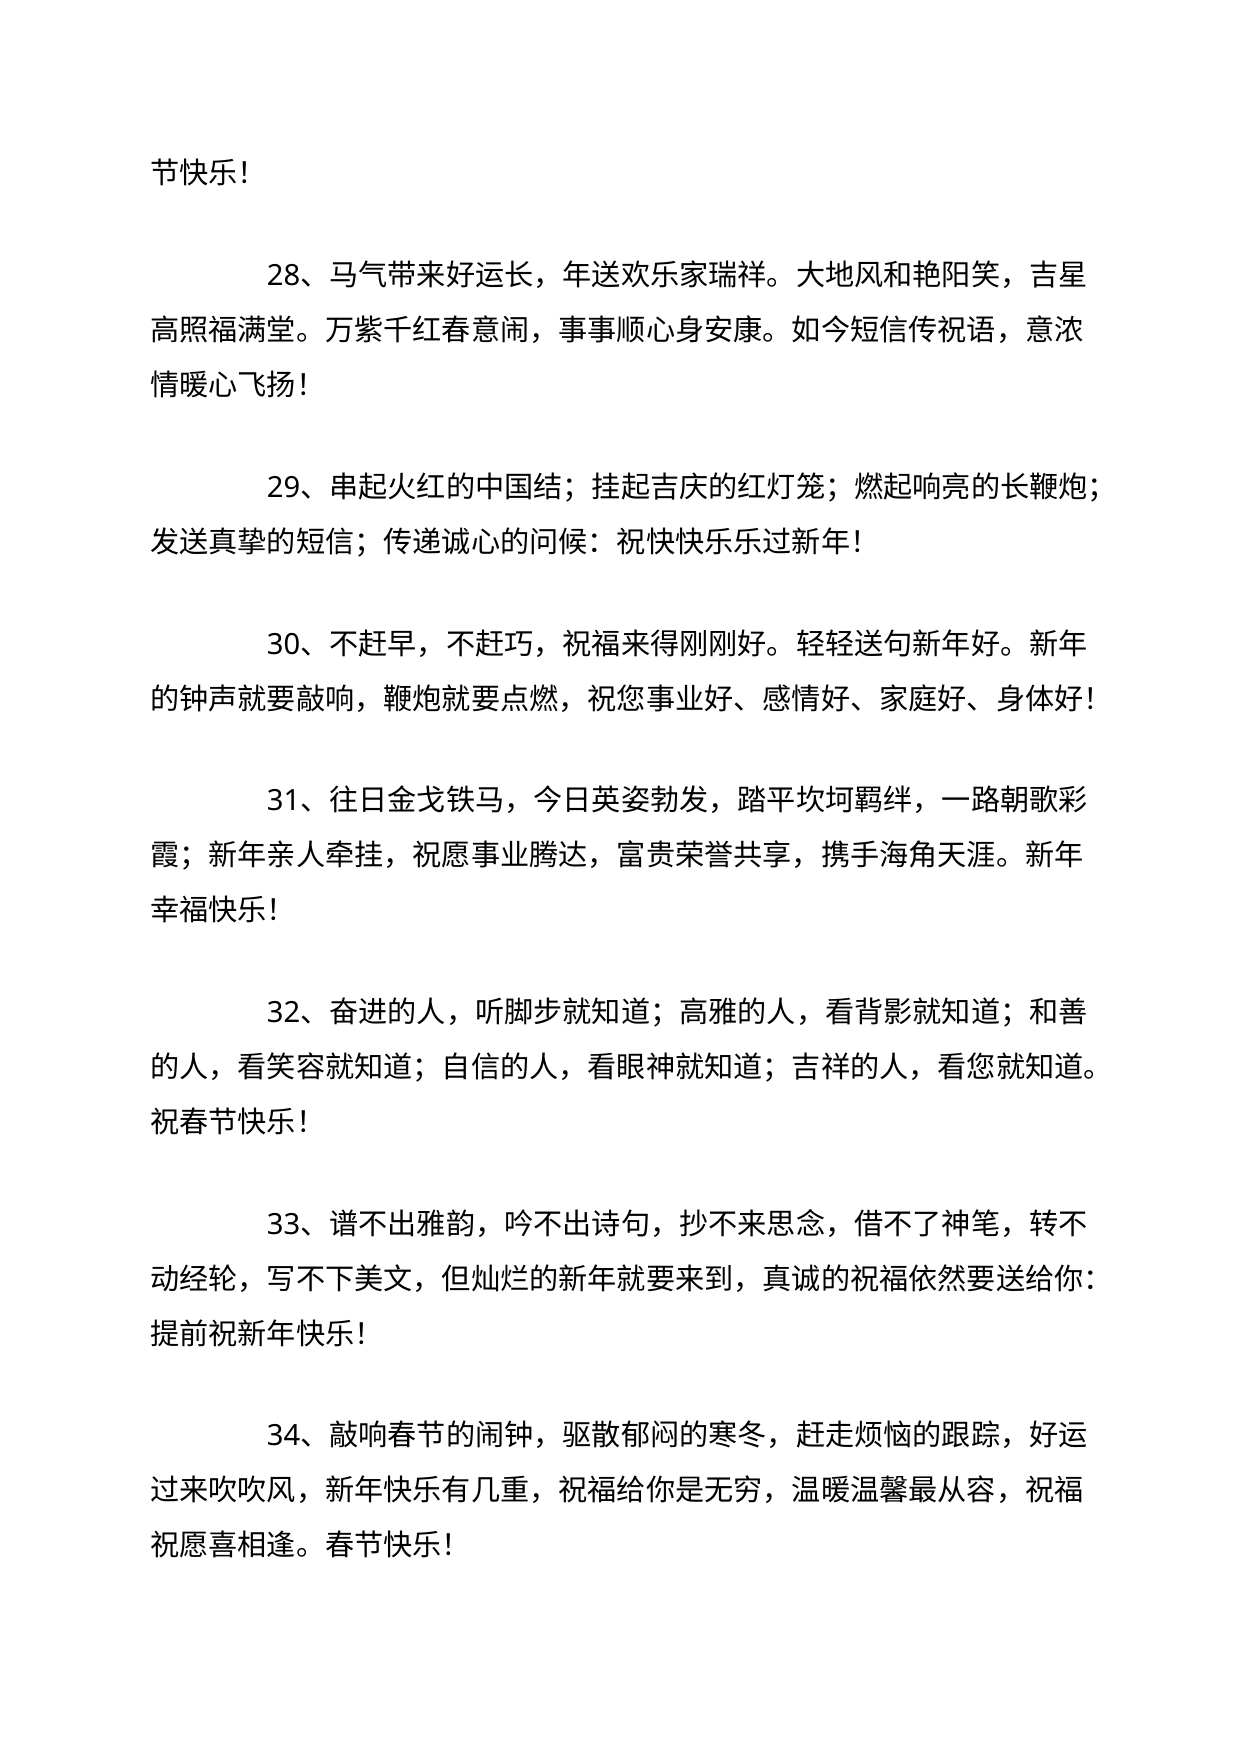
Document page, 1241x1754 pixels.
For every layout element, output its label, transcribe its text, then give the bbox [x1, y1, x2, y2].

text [150, 150, 1090, 192]
text 31、往日金戈铁马，今日英姿勃发，踏平坎坷羁绊，一路朝歌彩霞；新年亲人牵挂，祝愿事业腾达，富贵荣誉共享，携手海角天涯。新年幸福快乐！ [150, 777, 1090, 929]
text 32、奋进的人，听脚步就知道；高雅的人，看背影就知道；和善的人，看笑容就知道；自信的人，看眼神就知道；吉祥的人，看您就知道。祝春节快乐！ [150, 989, 1090, 1141]
text 34、敲响春节的闹钟，驱散郁闷的寒冬，赶走烦恼的跟踪，好运过来吹吹风，新年快乐有几重，祝福给你是无穷，温暖温馨最从容，祝福祝愿喜相逢。春节快乐！ [150, 1412, 1090, 1564]
text 28、马气带来好运长，年送欢乐家瑞祥。大地风和艳阳笑，吉星高照福满堂。万紫千红春意闹，事事顺心身安康。如今短信传祝语，意浓情暖心飞扬！ [150, 252, 1090, 404]
text 30、不赶早，不赶巧，祝福来得刚刚好。轻轻送句新年好。新年的钟声就要敲响，鞭炮就要点燃，祝您事业好、感情好、家庭好、身体好！ [150, 620, 1090, 717]
text 29、串起火红的中国结；挂起吉庆的红灯笼；燃起响亮的长鞭炮；发送真挚的短信；传递诚心的问候：祝快快乐乐过新年！ [150, 463, 1090, 561]
text 33、谱不出雅韵，吟不出诗句，抄不来思念，借不了神笔，转不动经轮，写不下美文，但灿烂的新年就要来到，真诚的祝福依然要送给你：提前祝新年快乐！ [150, 1200, 1090, 1352]
